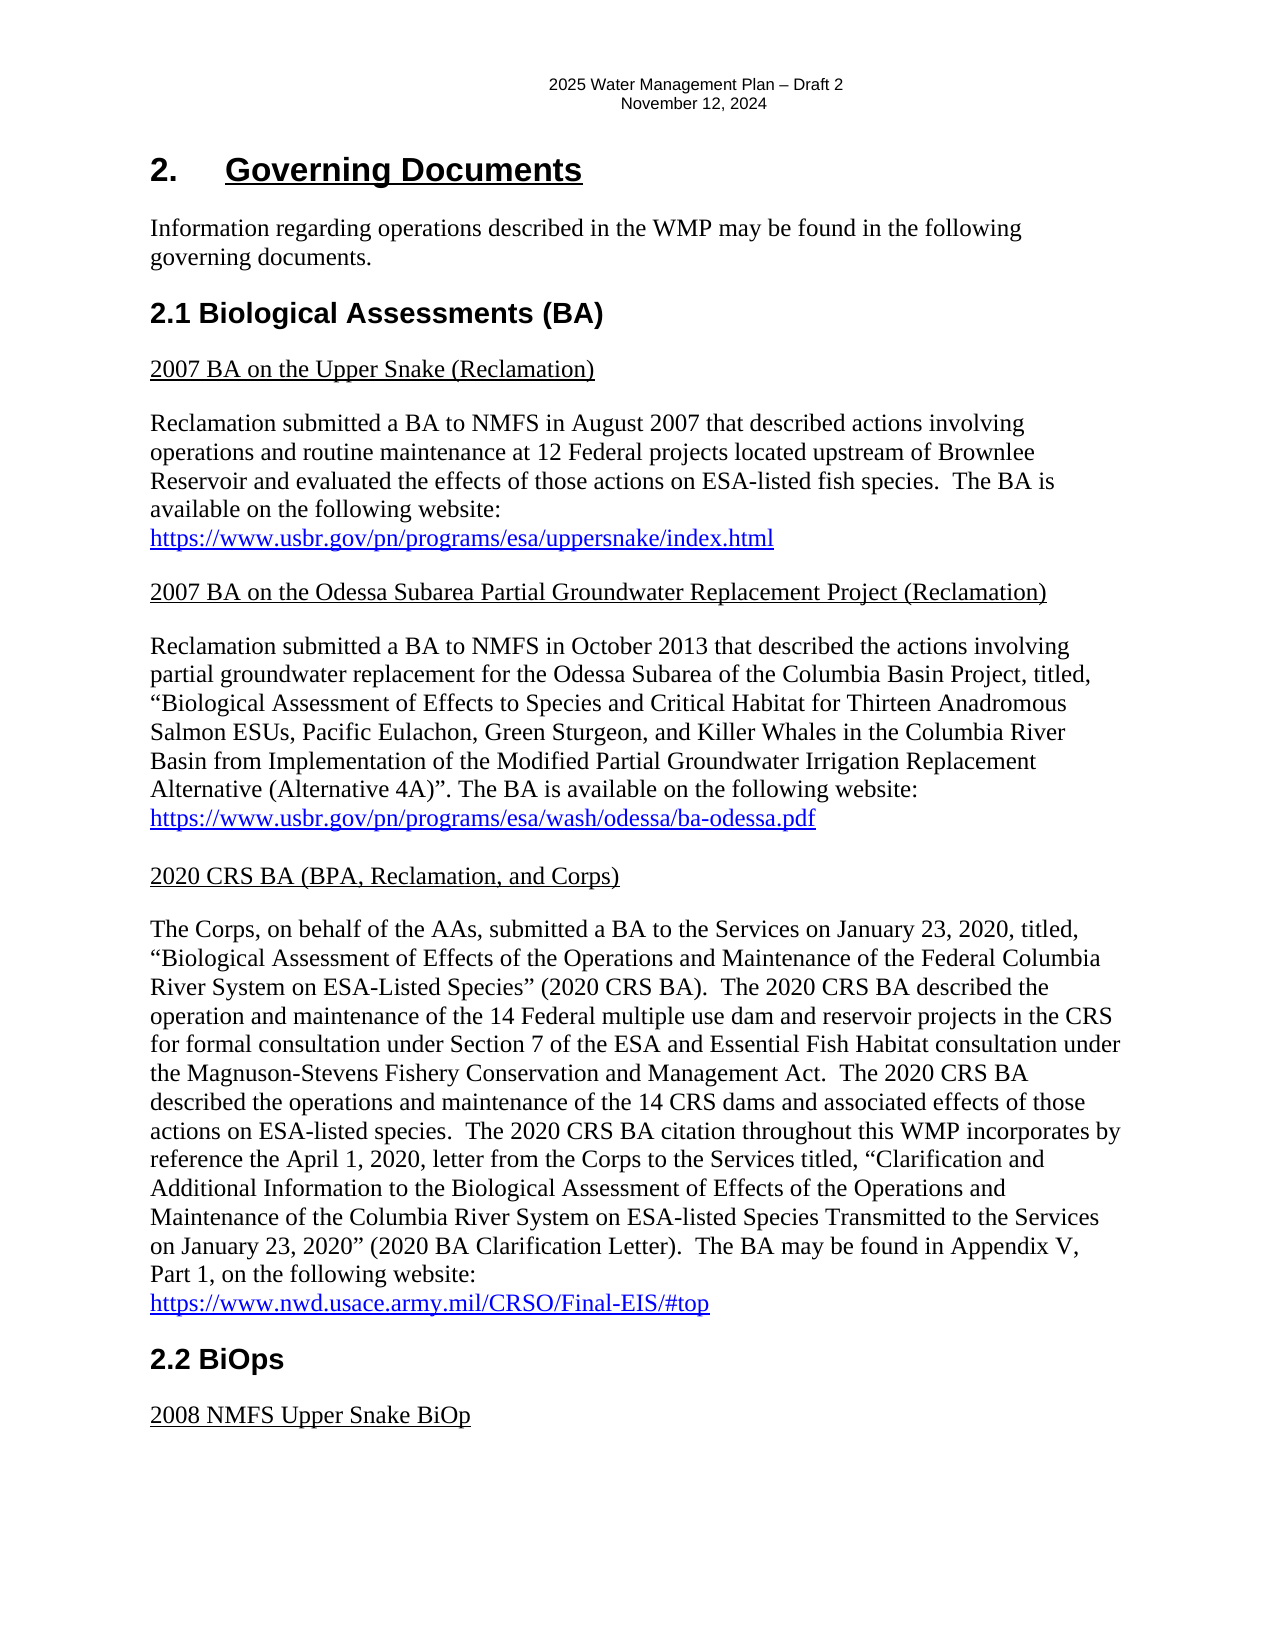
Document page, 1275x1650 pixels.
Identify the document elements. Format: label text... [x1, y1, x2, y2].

text 2007 BA on the Odessa Subarea Partial Groundwater Replacement Project (Reclamation) [150, 577, 1125, 606]
text https://www.usbr.gov/pn/programs/esa/wash/odessa/ba-odessa.pdf [150, 803, 1125, 832]
text Reclamation submitted a BA to NMFS in October 2013 that described the actions involving partial groundwater replacement for the Odessa Subarea of the Columbia Basin Project, titled, “Biological Assessment of Effects to Species and Critical Habitat for Thirteen Anadromous Salmon ESUs, Pacific Eulachon, Green Sturgeon, and Killer Whales in the Columbia River Basin from Implementation of the Modified Partial Groundwater Irrigation Replacement Alternative (Alternative 4A)”. The BA is available on the following website: [150, 631, 1125, 803]
text https://www.nwd.usace.army.mil/CRSO/Final-EIS/#top [150, 1288, 1125, 1317]
text The Corps, on behalf of the AAs, submitted a BA to the Services on January 23, 2020, titled, “Biological Assessment of Effects of the Operations and Maintenance of the Federal Columbia River System on ESA-Listed Species” (2020 CRS BA). The 2020 CRS BA described the operation and maintenance of the 14 Federal multiple use dam and reservoir projects in the CRS for formal consultation under Section 7 of the ESA and Essential Fish Habitat consultation under the Magnuson-Stevens Fishery Conservation and Management Act. The 2020 CRS BA described the operations and maintenance of the 14 CRS dams and associated effects of those actions on ESA-listed species. The 2020 CRS BA citation throughout this WMP incorporates by reference the April 1, 2020, letter from the Corps to the Services titled, “Clarification and Additional Information to the Biological Assessment of Effects of the Operations and Maintenance of the Columbia River System on ESA-listed Species Transmitted to the Services on January 23, 2020” (2020 BA Clarification Letter). The BA may be found in Appendix V, Part 1, on the following website: [150, 914, 1125, 1288]
subtitle 2.1 Biological Assessments (BA) [150, 296, 1125, 329]
subtitle 2.2 BiOps [150, 1342, 1125, 1376]
text Information regarding operations described in the WMP may be found in the following governing documents. [150, 213, 1125, 271]
subtitle Governing Documents [150, 150, 1125, 188]
text 2020 CRS BA (BPA, Reclamation, and Corps) [150, 861, 1125, 889]
text 2007 BA on the Upper Snake (Reclamation) [150, 354, 1125, 383]
text 2008 NMFS Upper Snake BiOp [150, 1401, 1125, 1429]
text Reclamation submitted a BA to NMFS in August 2007 that described actions involving operations and routine maintenance at 12 Federal projects located upstream of Brownlee Reservoir and evaluated the effects of those actions on ESA-listed fish species. The BA is available on the following website: https://www.usbr.gov/pn/programs/esa/uppersnake/index.html [150, 408, 1125, 552]
